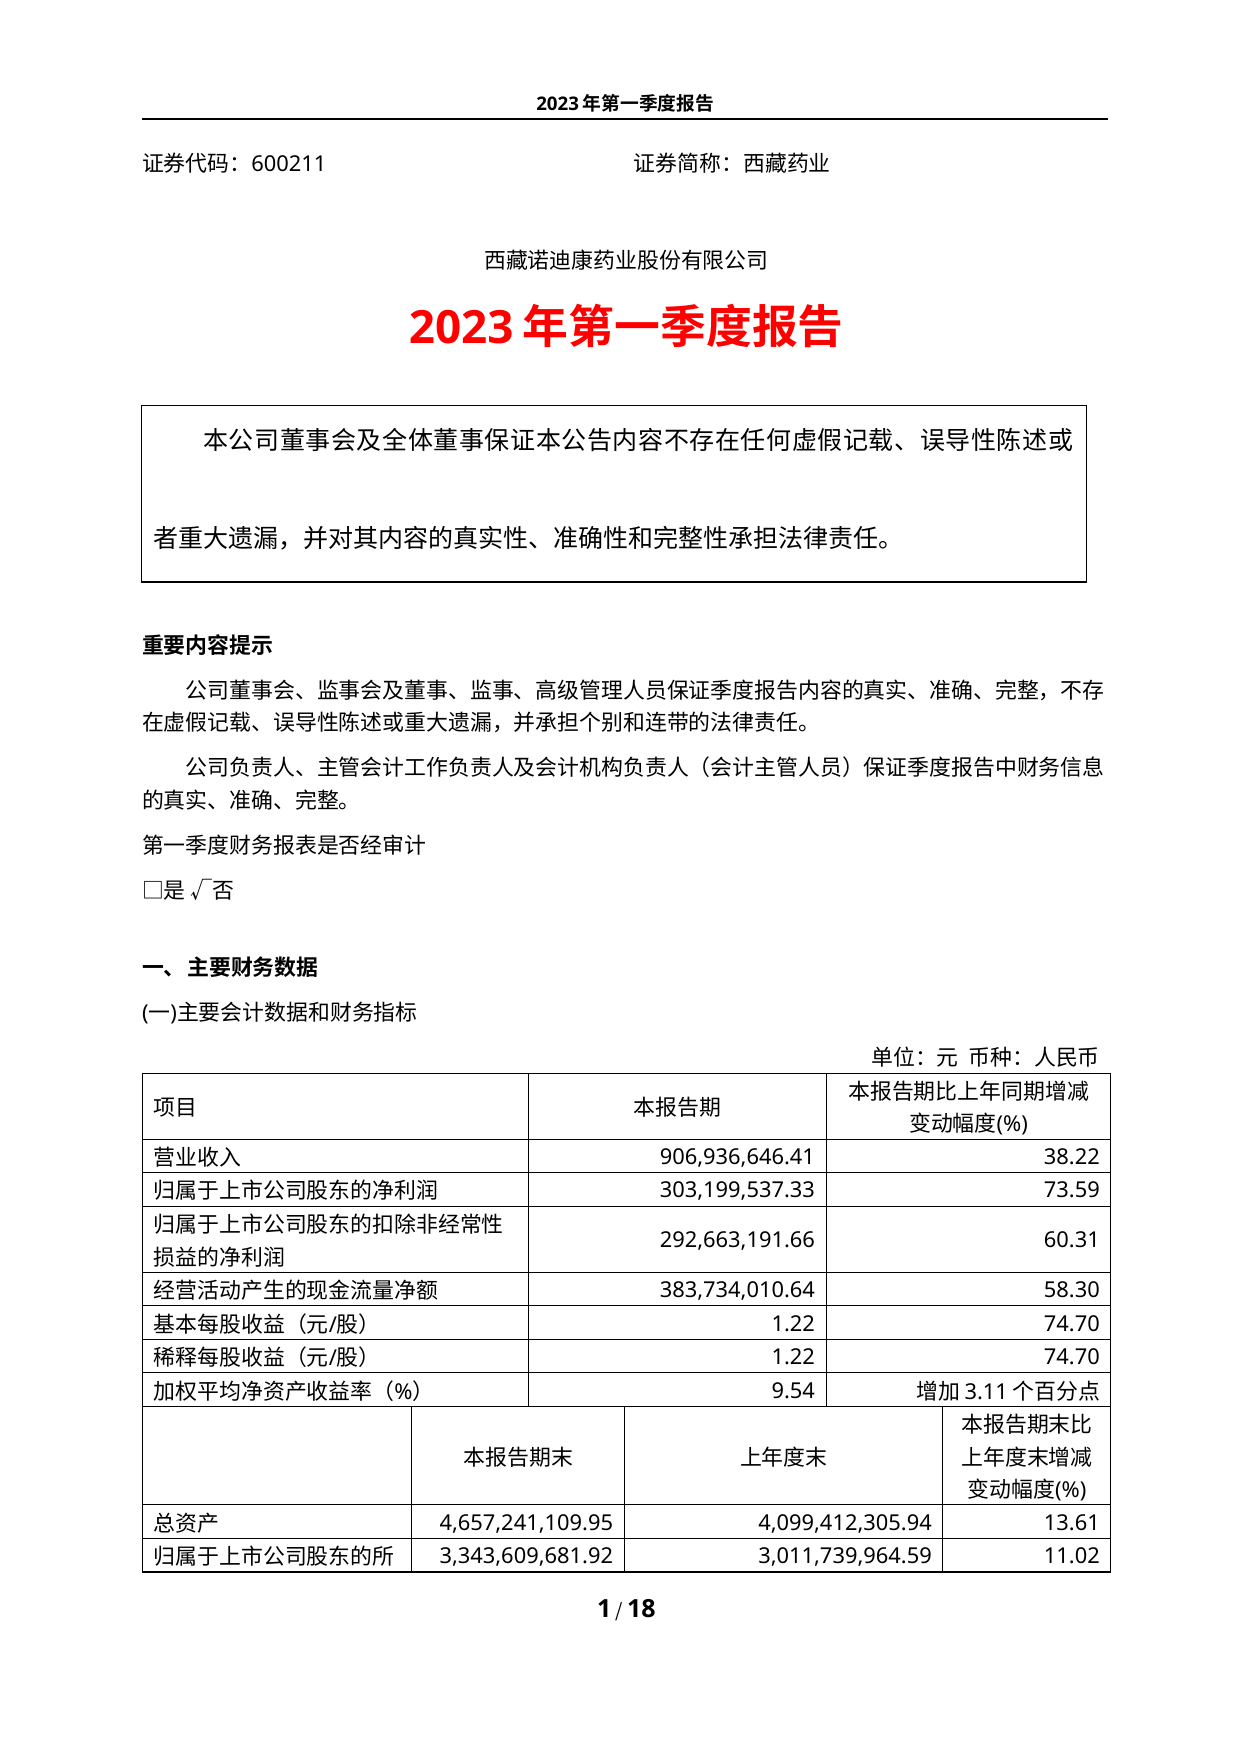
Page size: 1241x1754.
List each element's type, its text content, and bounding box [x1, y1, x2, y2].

subtitle 第一季度财务报表是否经审计 [142, 827, 1110, 860]
text 证券代码： 证券简称： [142, 145, 1110, 178]
subtitle 重要内容提示 [142, 627, 1110, 660]
subtitle 主要财务数据 [142, 950, 1110, 982]
text 2023年第一季度报告 [142, 275, 1110, 373]
subtitle 主要会计数据和财务指标 [142, 995, 1110, 1027]
